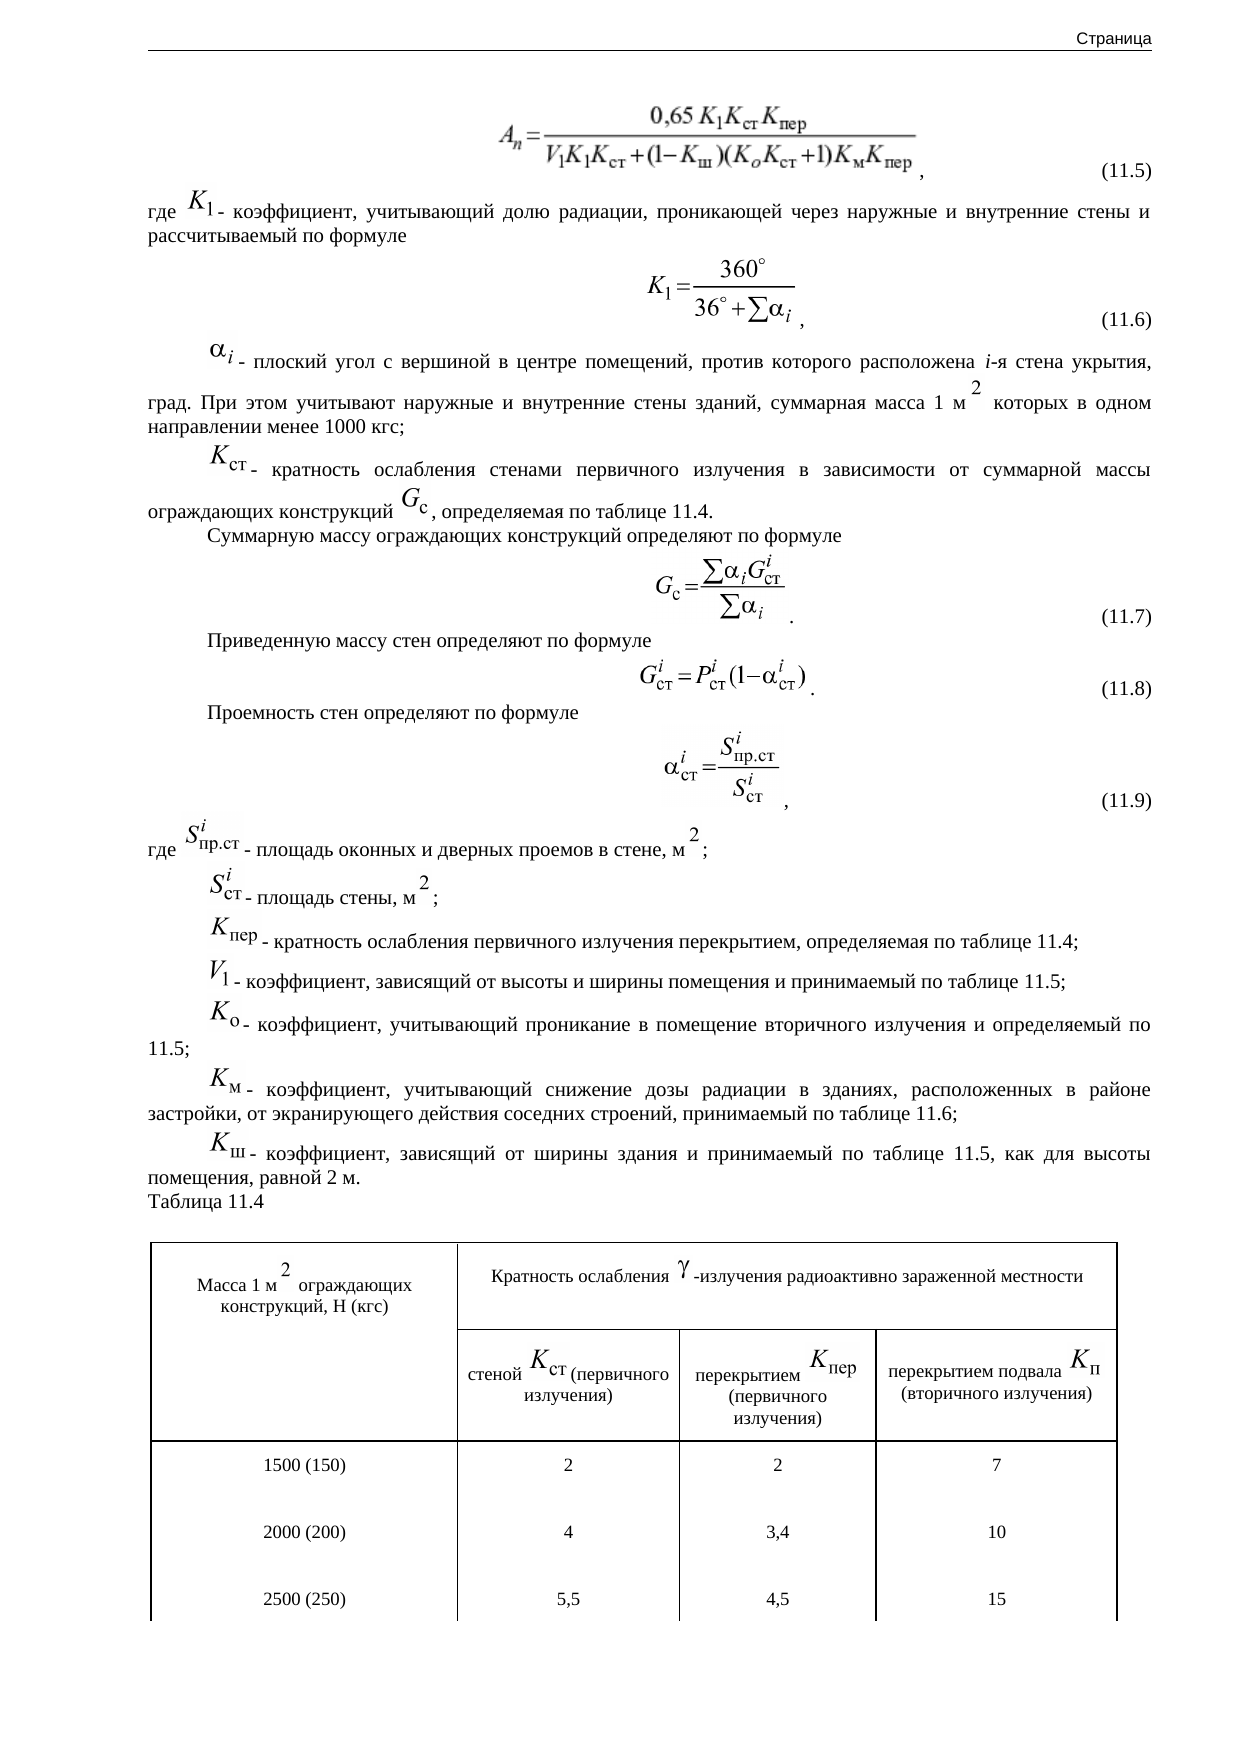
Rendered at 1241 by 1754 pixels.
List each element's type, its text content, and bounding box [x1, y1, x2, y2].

text - площадь стены, м; [148, 861, 1152, 909]
picture [181, 811, 244, 857]
text Приведенную массу стен определяют по формуле [148, 628, 1152, 652]
picture [805, 1342, 861, 1382]
picture [660, 724, 784, 807]
picture [277, 1255, 294, 1292]
text где - коэффициент, учитывающий долю радиации, проникающей через наружные и внутренние стены и рассчитываемый по формуле [148, 182, 1152, 247]
text . (11.8) [148, 652, 1152, 700]
text - коэффициент, зависящий от ширины здания и принимаемый по таблице 11.5, как для высоты помещения, равной 2 м. [148, 1124, 1152, 1189]
picture [184, 182, 218, 219]
picture [415, 868, 433, 905]
picture [635, 652, 810, 696]
picture [206, 1124, 250, 1161]
text Таблица 11.4 [148, 1189, 1152, 1213]
picture [674, 1255, 694, 1283]
picture [685, 820, 703, 857]
text - коэффициент, учитывающий снижение дозы радиации в зданиях, расположенных в районе застройки, от экранирующего действия соседних строений, принимаемый по таблице 11.6; [148, 1060, 1152, 1124]
picture [206, 437, 251, 476]
picture [526, 1342, 571, 1381]
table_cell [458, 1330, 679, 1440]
text Суммарную массу ограждающих конструкций определяют по формуле [148, 523, 1152, 547]
text Проемность стен определяют по формуле [148, 700, 1152, 724]
text - коэффициент, учитывающий проникание в помещение вторичного излучения и определяемый по 11.5; [148, 993, 1152, 1060]
picture [206, 1060, 246, 1096]
picture [493, 98, 920, 178]
text . (11.7) [148, 547, 1152, 628]
picture [206, 909, 262, 949]
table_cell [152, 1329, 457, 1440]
picture [206, 953, 234, 989]
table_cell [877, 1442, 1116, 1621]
picture [206, 330, 239, 369]
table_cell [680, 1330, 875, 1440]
text - коэффициент, зависящий от высоты и ширины помещения и принимаемый по таблице 11.5; [148, 953, 1152, 993]
picture [651, 547, 789, 624]
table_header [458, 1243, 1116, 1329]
text где - площадь оконных и дверных проемов в стене, м; [148, 812, 1152, 861]
text - плоский угол с вершиной в центре помещений, против которого расположена i-я стена укрытия, град. При этом учитывают наружные и внутренние стены зданий, суммарная масса 1 м которых в одном направлении менее 1000 кгс; [148, 331, 1152, 438]
text - кратность ослабления первичного излучения перекрытием, определяемая по таблице 11.4; [148, 909, 1152, 953]
picture [206, 861, 245, 905]
picture [1066, 1342, 1105, 1378]
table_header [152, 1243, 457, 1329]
text - кратность ослабления стенами первичного излучения в зависимости от суммарной массы ограждающих конструкций , определяемая по таблице 11.4. [148, 438, 1152, 523]
picture [967, 373, 985, 410]
picture [206, 993, 243, 1032]
picture [642, 246, 800, 327]
picture [398, 480, 432, 519]
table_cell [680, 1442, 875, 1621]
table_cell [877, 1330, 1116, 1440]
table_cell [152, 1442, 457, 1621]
text , (11.6) [148, 247, 1152, 331]
text , (11.9) [148, 724, 1152, 812]
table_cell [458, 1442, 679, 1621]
